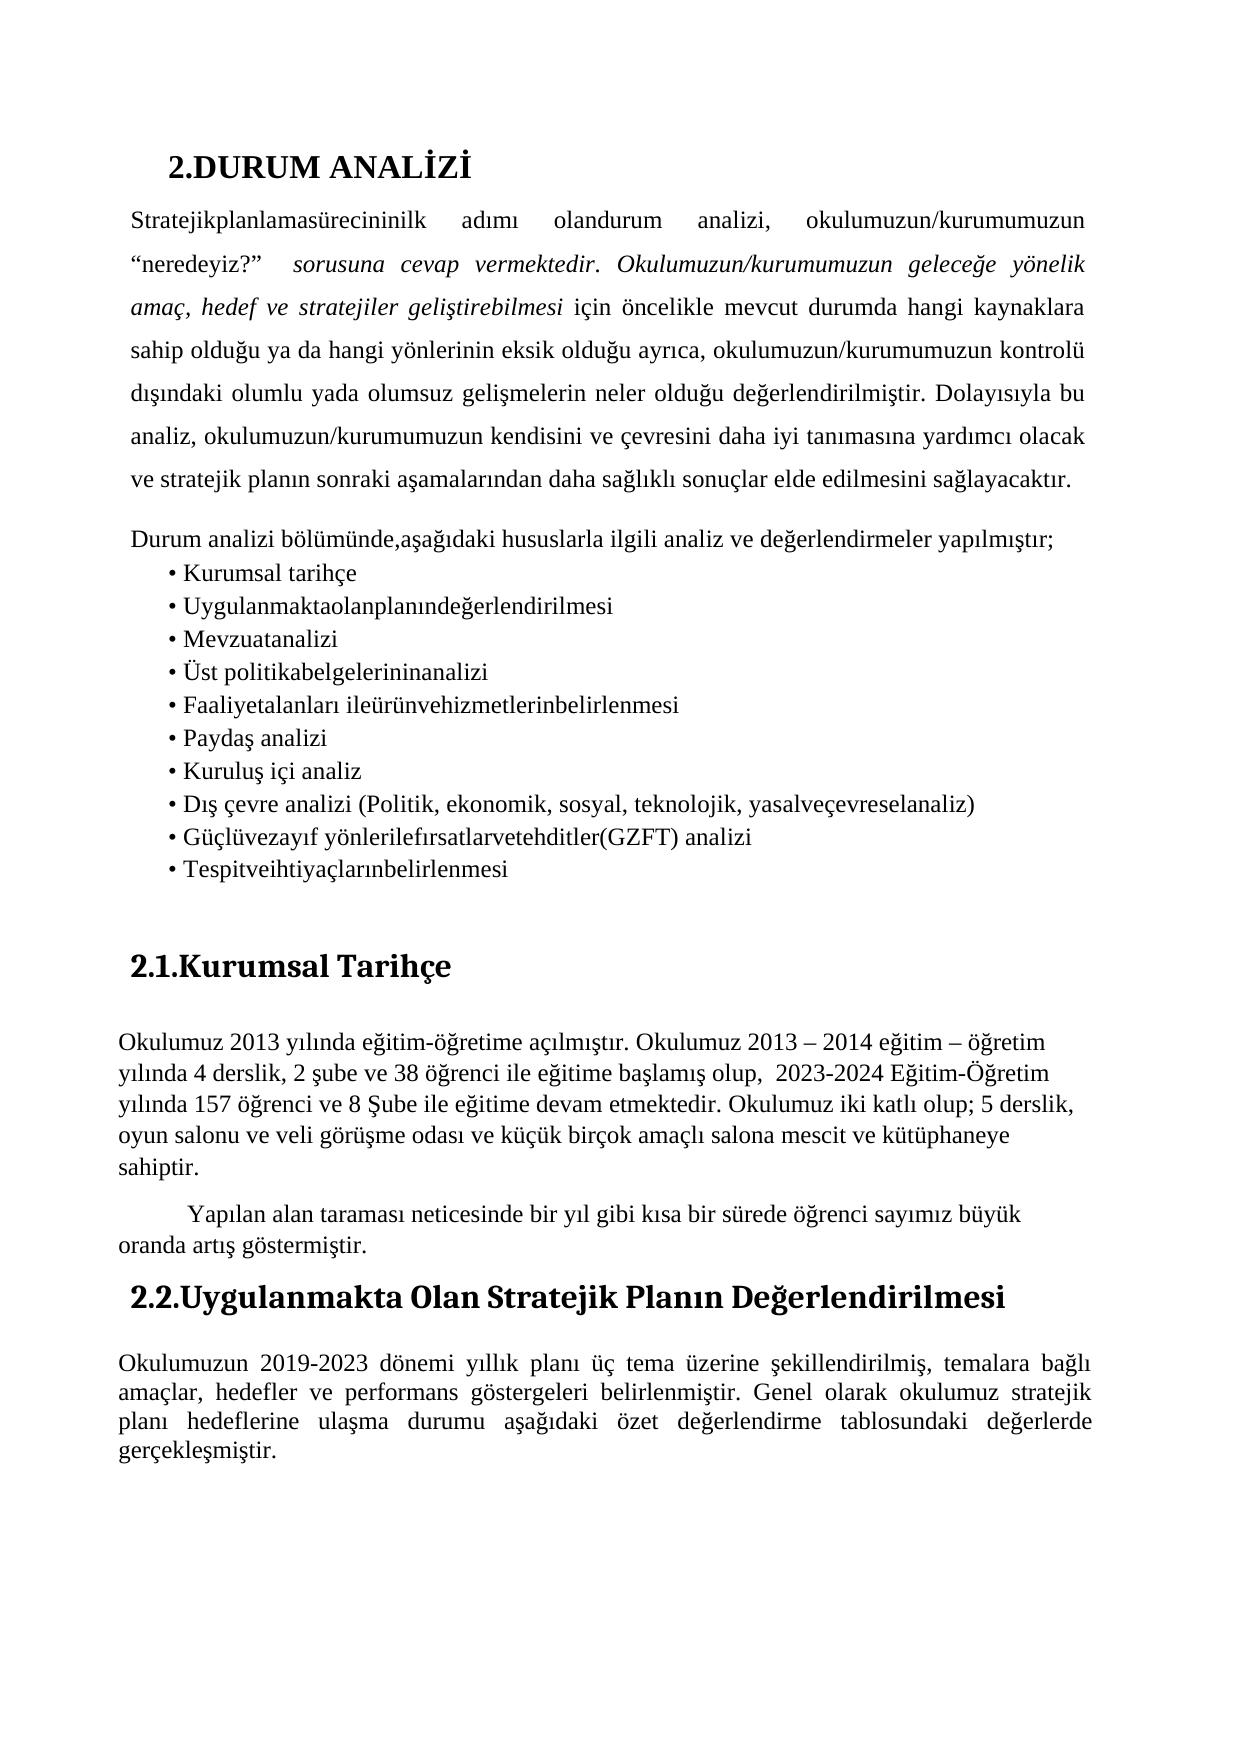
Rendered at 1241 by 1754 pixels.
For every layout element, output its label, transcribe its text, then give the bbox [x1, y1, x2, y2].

text • Tespitveihtiyaçlarınbelirlenmesi [168, 854, 1093, 883]
text Yapılan alan taraması neticesinde bir yıl gibi kısa bir sürede öğrenci sayımız büyük oranda artış göstermiştir. [118, 1199, 1093, 1259]
text • Kurumsal tarihçe [168, 557, 1093, 587]
text • Güçlüvezayıf yönlerilefırsatlarvetehditler(GZFT) analizi [168, 822, 1093, 850]
text 2.2.Uygulanmakta Olan Stratejik Planın Değerlendirilmesi [130, 1278, 1085, 1316]
text Stratejikplanlamasürecininilk adımı olandurum analizi, okulumuzun/kurumumuzun “neredeyiz?” sorusuna cevap vermektedir. Okulumuzun/kurumumuzun geleceğe yönelik amaç, hedef ve stratejiler geliştirebilmesi için öncelikle mevcut durumda hangi kaynaklara sahip olduğu ya da hangi yönlerinin eksik olduğu ayrıca, okulumuzun/kurumumuzun kontrolü dışındaki olumlu yada olumsuz gelişmelerin neler olduğu değerlendirilmiştir. Dolayısıyla bu analiz, okulumuzun/kurumumuzun kendisini ve çevresini daha iyi tanımasına yardımcı olacak ve stratejik planın sonraki aşamalarından daha sağlıklı sonuçlar elde edilmesini sağlayacaktır. [130, 206, 1085, 493]
text Durum analizi bölümünde,aşağıdaki hususlarla ilgili analiz ve değerlendirmeler yapılmıştır; [130, 524, 1085, 553]
text 2.1.Kurumsal Tarihçe [130, 947, 1093, 986]
text • Üst politikabelgelerininanalizi [168, 657, 1093, 686]
text 2.DURUM ANALİZİ [168, 148, 1093, 186]
text • Mevzuatanalizi [168, 624, 1093, 653]
text Okulumuz 2013 yılında eğitim-öğretime açılmıştır. Okulumuz 2013 – 2014 eğitim – öğretim yılında 4 derslik, 2 şube ve 38 öğrenci ile eğitime başlamış olup, 2023-2024 Eğitim-Öğretim yılında 157 öğrenci ve 8 Şube ile eğitime devam etmektedir. Okulumuz iki katlı olup; 5 derslik, oyun salonu ve veli görüşme odası ve küçük birçok amaçlı salona mescit ve kütüphaneye sahiptir. [118, 1027, 1093, 1180]
text • Uygulanmaktaolanplanındeğerlendirilmesi [168, 591, 1093, 620]
text • Paydaş analizi [168, 723, 1093, 752]
text • Dış çevre analizi (Politik, ekonomik, sosyal, teknolojik, yasalveçevreselanaliz) [168, 789, 1093, 817]
text Okulumuzun 2019-2023 dönemi yıllık planı üç tema üzerine şekillendirilmiş, temalara bağlı amaçlar, hedefler ve performans göstergeleri belirlenmiştir. Genel olarak okulumuz stratejik planı hedeflerine ulaşma durumu aşağıdaki özet değerlendirme tablosundaki değerlerde gerçekleşmiştir. [118, 1348, 1093, 1463]
text • Kuruluş içi analiz [168, 756, 1093, 784]
text • Faaliyetalanları ileürünvehizmetlerinbelirlenmesi [168, 690, 1093, 719]
